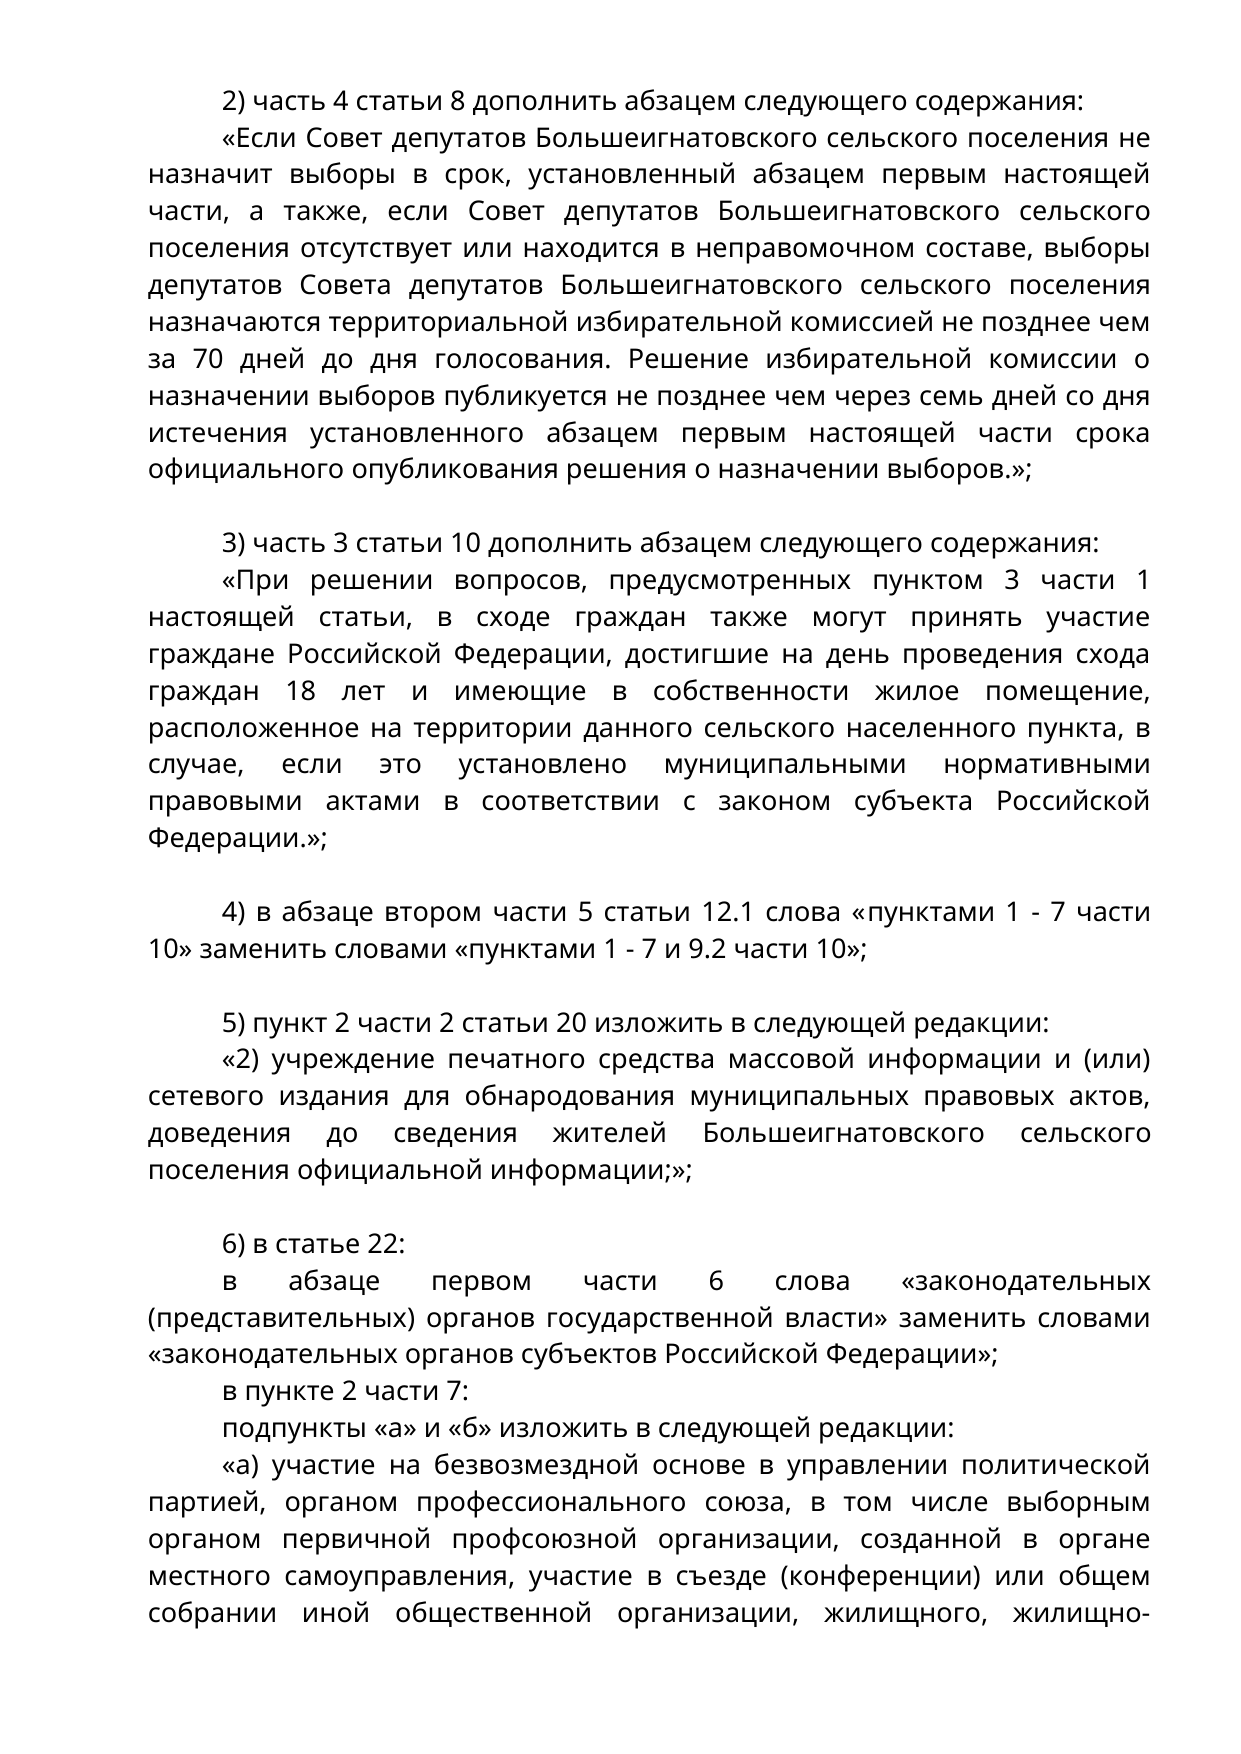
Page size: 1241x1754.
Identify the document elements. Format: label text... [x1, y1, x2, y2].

text «2) учреждение печатного средства массовой информации и (или) сетевого издания для обнародования муниципальных правовых актов, доведения до сведения жителей Большеигнатовского сельского поселения официальной информации;»; [148, 1040, 1152, 1187]
text в абзаце первом части 6 слова «законодательных (представительных) органов государственной власти» заменить словами «законодательных органов субъектов Российской Федерации»; [148, 1261, 1152, 1372]
text 2) часть 4 статьи 8 дополнить абзацем следующего содержания: [148, 81, 1152, 118]
text 4) в абзаце втором части 5 статьи 12.1 слова «пунктами 1 - 7 части 10» заменить словами «пунктами 1 - 7 и 9.2 части 10»; [148, 892, 1152, 966]
text 3) часть 3 статьи 10 дополнить абзацем следующего содержания: [148, 524, 1152, 561]
text в пункте 2 части 7: [148, 1372, 1152, 1409]
text 6) в статье 22: [148, 1224, 1152, 1261]
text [148, 1446, 1152, 1630]
text подпункты «а» и «б» изложить в следующей редакции: [148, 1409, 1152, 1446]
text «Если Совет депутатов Большеигнатовского сельского поселения не назначит выборы в срок, установленный абзацем первым настоящей части, а также, если Совет депутатов Большеигнатовского сельского поселения отсутствует или находится в неправомочном составе, выборы депутатов Совета депутатов Большеигнатовского сельского поселения назначаются территориальной избирательной комиссией не позднее чем за 70 дней до дня голосования. Решение избирательной комиссии о назначении выборов публикуется не позднее чем через семь дней со дня истечения установленного абзацем первым настоящей части срока официального опубликования решения о назначении выборов.»; [148, 118, 1152, 487]
text 5) пункт 2 части 2 статьи 20 изложить в следующей редакции: [148, 1003, 1152, 1040]
text «При решении вопросов, предусмотренных пунктом 3 части 1 настоящей статьи, в сходе граждан также могут принять участие граждане Российской Федерации, достигшие на день проведения схода граждан 18 лет и имеющие в собственности жилое помещение, расположенное на территории данного сельского населенного пункта, в случае, если это установлено муниципальными нормативными правовыми актами в соответствии с законом субъекта Российской Федерации.»; [148, 561, 1152, 856]
